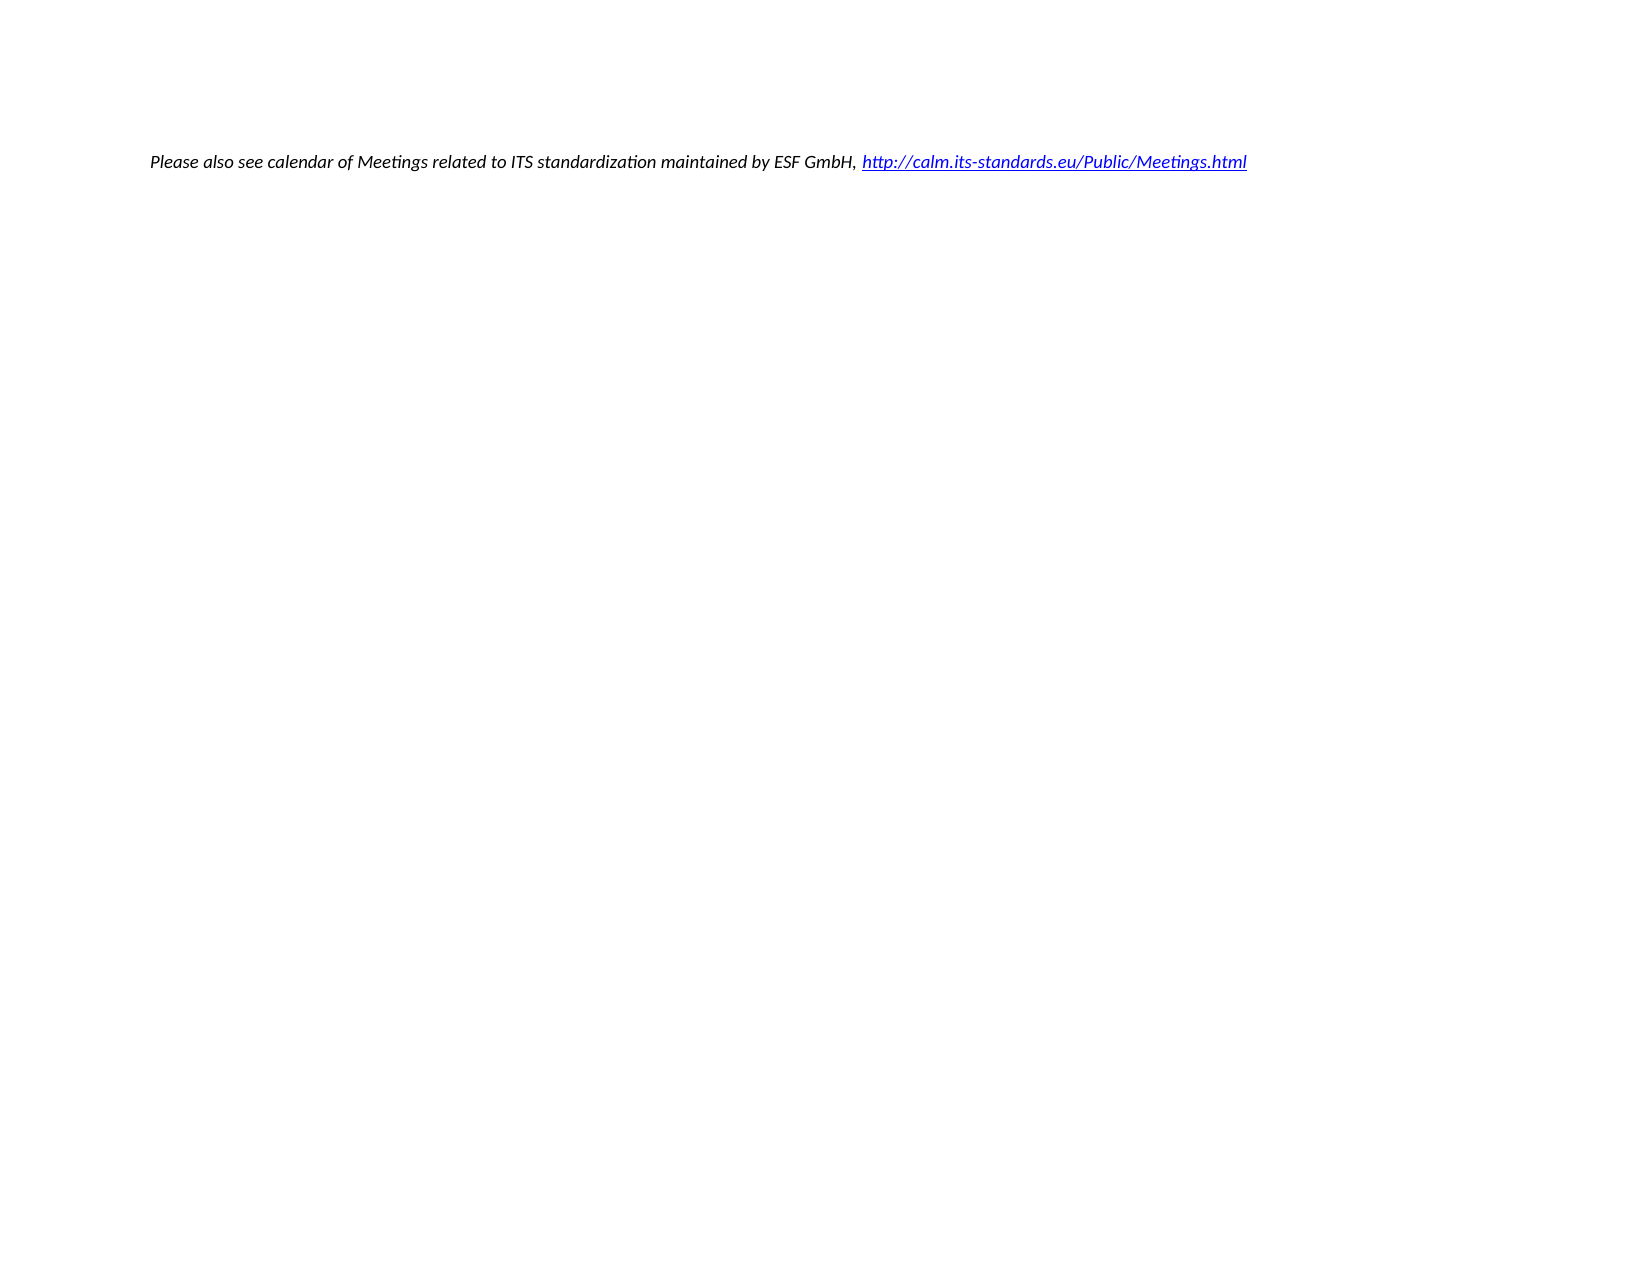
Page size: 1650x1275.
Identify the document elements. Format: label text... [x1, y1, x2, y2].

text Please also see calendar of Meetings related to ITS standardization maintained by ESF GmbH, http://calm.its-standards.eu/Public/Meetings.html [150, 150, 1500, 173]
